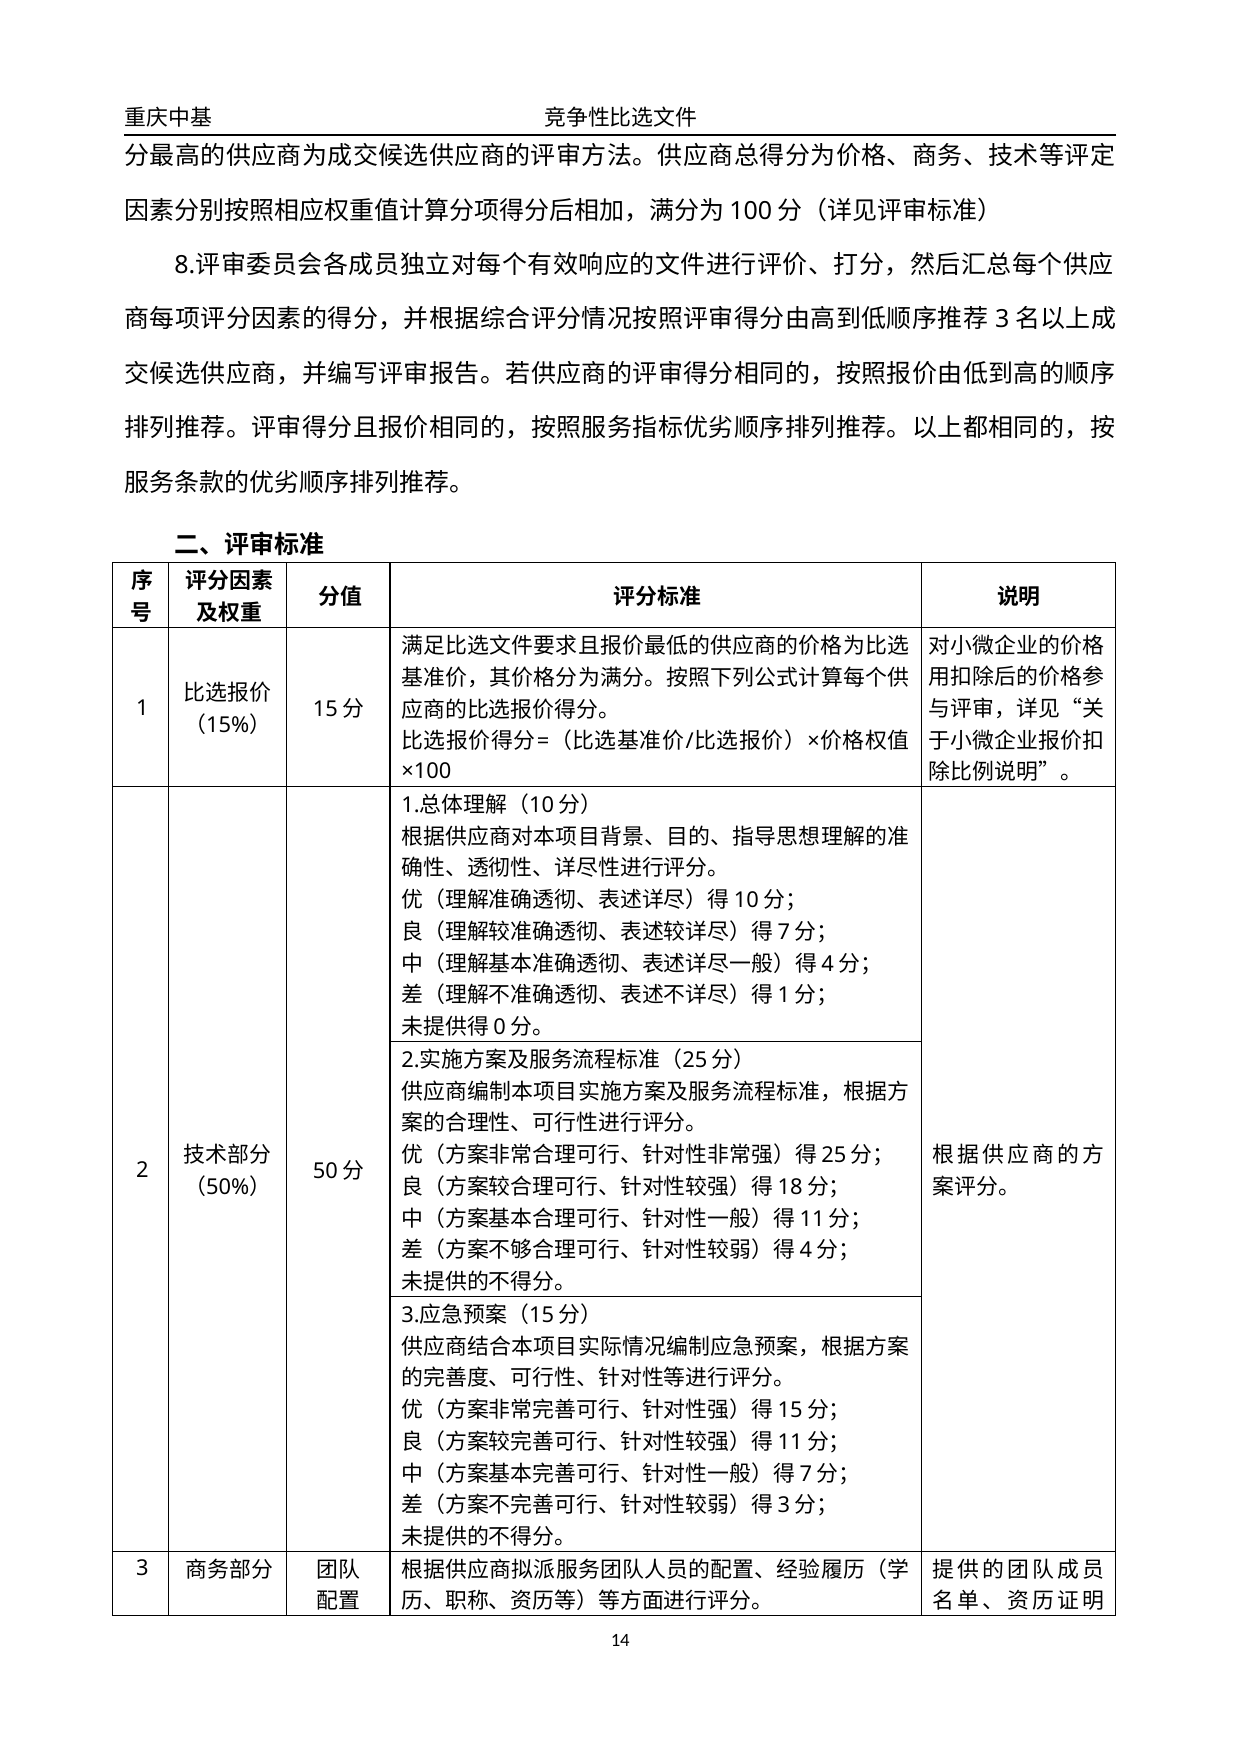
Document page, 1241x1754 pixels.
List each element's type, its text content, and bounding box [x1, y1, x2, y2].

table_cell 对小微企业的价格用扣除后的价格参与评审，详见“关于小微企业报价扣除比例说明”。 [922, 628, 1115, 786]
table_cell 3 [113, 1552, 168, 1615]
table_header 分值 [287, 563, 389, 627]
text 8.评审委员会各成员独立对每个有效响应的文件进行评价、打分，然后汇总每个供应商每项评分因素的得分，并根据综合评分情况按照评审得分由高到低顺序推荐3名以上成交候选供应商，并编写评审报告。若供应商的评审得分相同的，按照报价由低到高的顺序排列推荐。评审得分且报价相同的，按照服务指标优劣顺序排列推荐。以上都相同的，按服务条款的优劣顺序排列推荐。 [124, 244, 1116, 498]
table_header 说明 [922, 563, 1115, 627]
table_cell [922, 1552, 1115, 1615]
table_cell 商务部分（35%） [169, 1552, 286, 1615]
table_cell 1 [113, 628, 168, 786]
table_header 评分因素 及权重 [169, 563, 286, 627]
table_cell 比选报价 （15%） [169, 628, 286, 786]
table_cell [391, 1552, 921, 1615]
table_cell 满足比选文件要求且报价最低的供应商的价格为比选基准价，其价格分为满分。按照下列公式计算每个供应商的比选报价得分。 比选报价得分=（比选基准价/比选报价）×价格权值×100 [391, 628, 921, 786]
table_cell 团队 配置 （20分） [287, 1552, 389, 1615]
subtitle 二、评审标准 [124, 516, 1116, 562]
table_header 序号 [113, 563, 168, 627]
table_cell 根据供应商的方案评分。 [922, 787, 1115, 1551]
table_cell 15分 [287, 628, 389, 786]
table_cell 技术部分 （50%） [169, 787, 286, 1551]
table_cell 2.实施方案及服务流程标准（25分） 供应商编制本项目实施方案及服务流程标准，根据方案的合理性、可行性进行评分。 优（方案非常合理可行、针对性非常强）得25分； 良（方案较合理可行、针对性较强）得18分； 中（方案基本合理可行、针对性一般）得11分； 差（方案不够合理可行、针对性较弱）得4分； 未提供的不得分。 [391, 1042, 921, 1296]
table_header 评分标准 [391, 563, 921, 627]
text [124, 136, 1116, 226]
table_cell 1.总体理解（10分） 根据供应商对本项目背景、目的、指导思想理解的准确性、透彻性、详尽性进行评分。 优（理解准确透彻、表述详尽）得10分； 良（理解较准确透彻、表述较详尽）得7分； 中（理解基本准确透彻、表述详尽一般）得4分； 差（理解不准确透彻、表述不详尽）得1分； 未提供得0分。 [391, 787, 921, 1041]
table_cell 50分 [287, 787, 389, 1551]
table_cell 2 [113, 787, 168, 1551]
table_cell 3.应急预案（15分） 供应商结合本项目实际情况编制应急预案，根据方案的完善度、可行性、针对性等进行评分。 优（方案非常完善可行、针对性强）得15分； 良（方案较完善可行、针对性较强）得11分； 中（方案基本完善可行、针对性一般）得7分； 差（方案不完善可行、针对性较弱）得3分； 未提供的不得分。 [391, 1297, 921, 1551]
